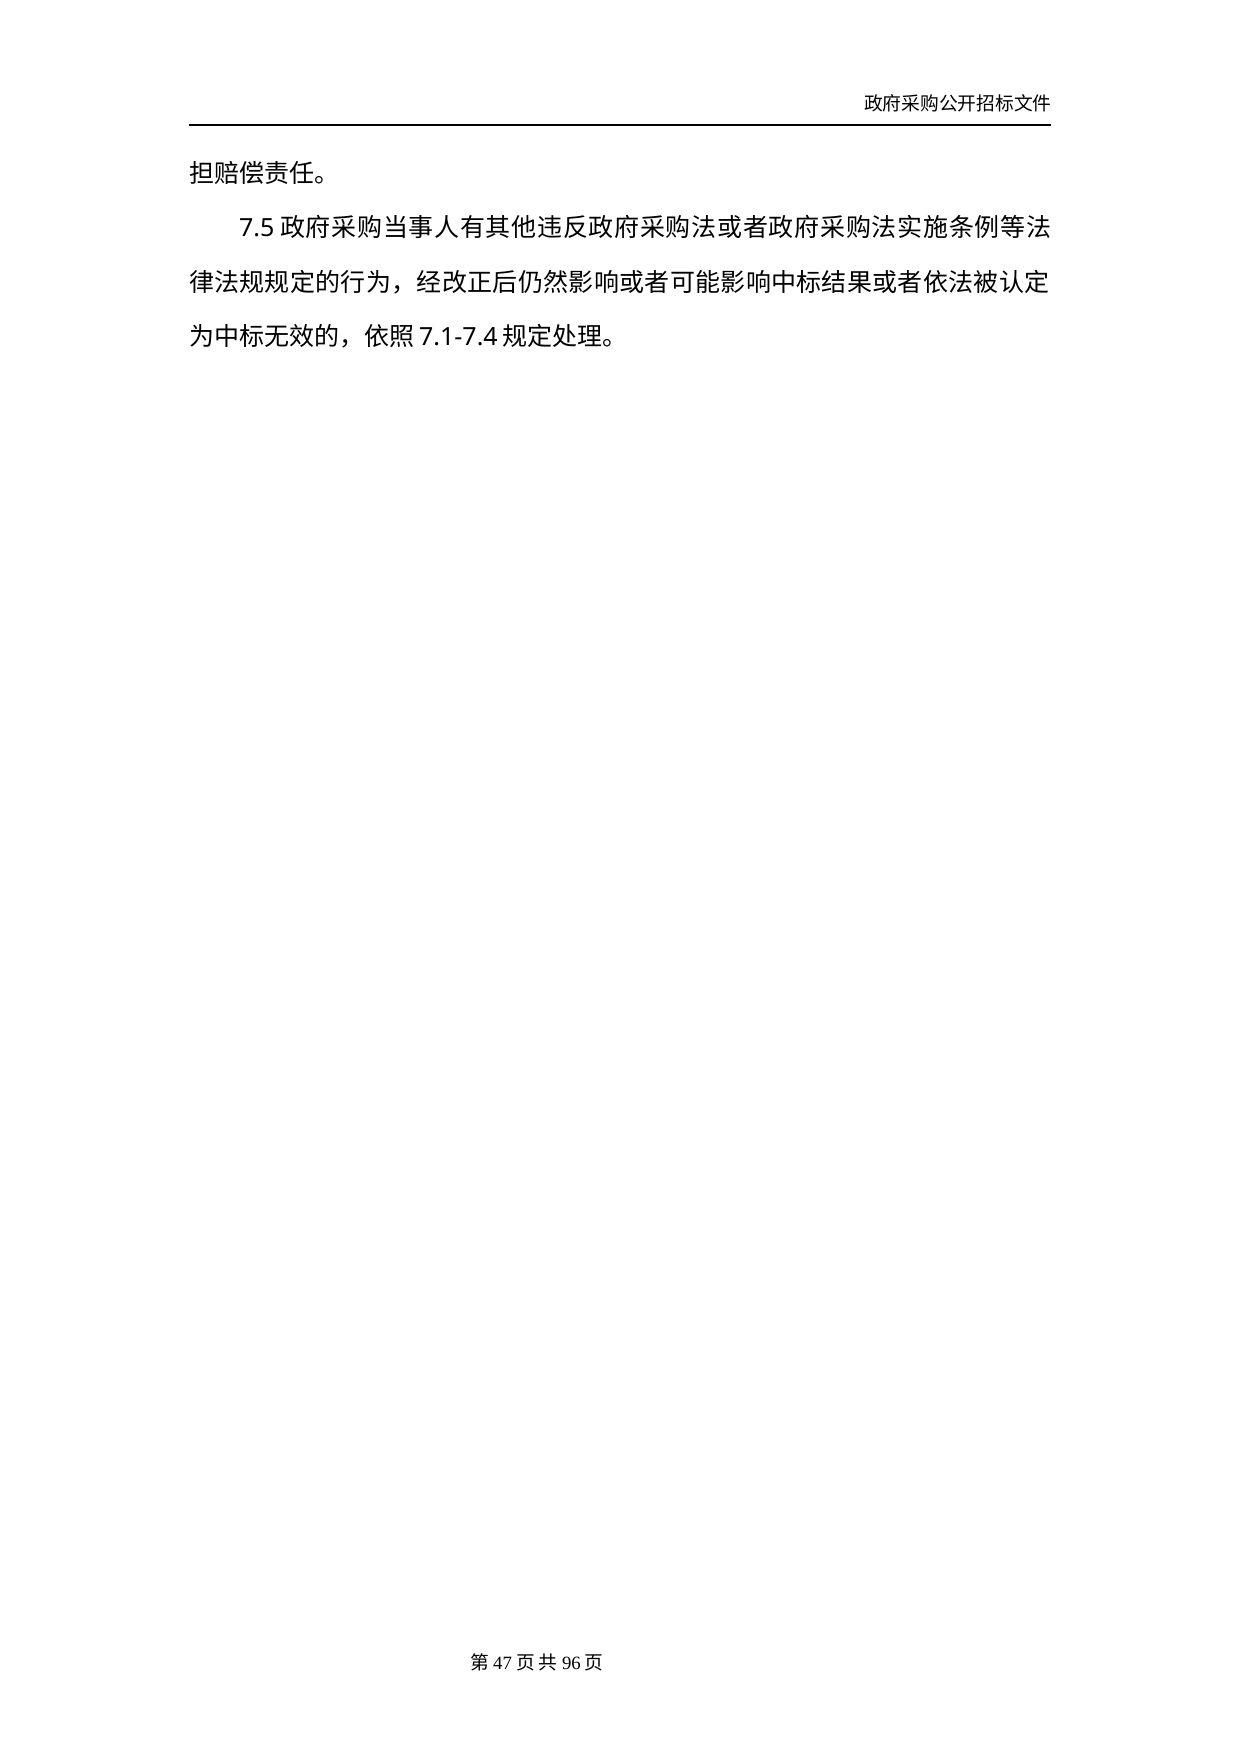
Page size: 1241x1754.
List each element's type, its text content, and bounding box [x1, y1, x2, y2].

text 7.5政府采购当事人有其他违反政府采购法或者政府采购法实施条例等法律法规规定的行为，经改正后仍然影响或者可能影响中标结果或者依法被认定为中标无效的，依照7.1-7.4规定处理。 [189, 208, 1051, 353]
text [189, 153, 1051, 190]
